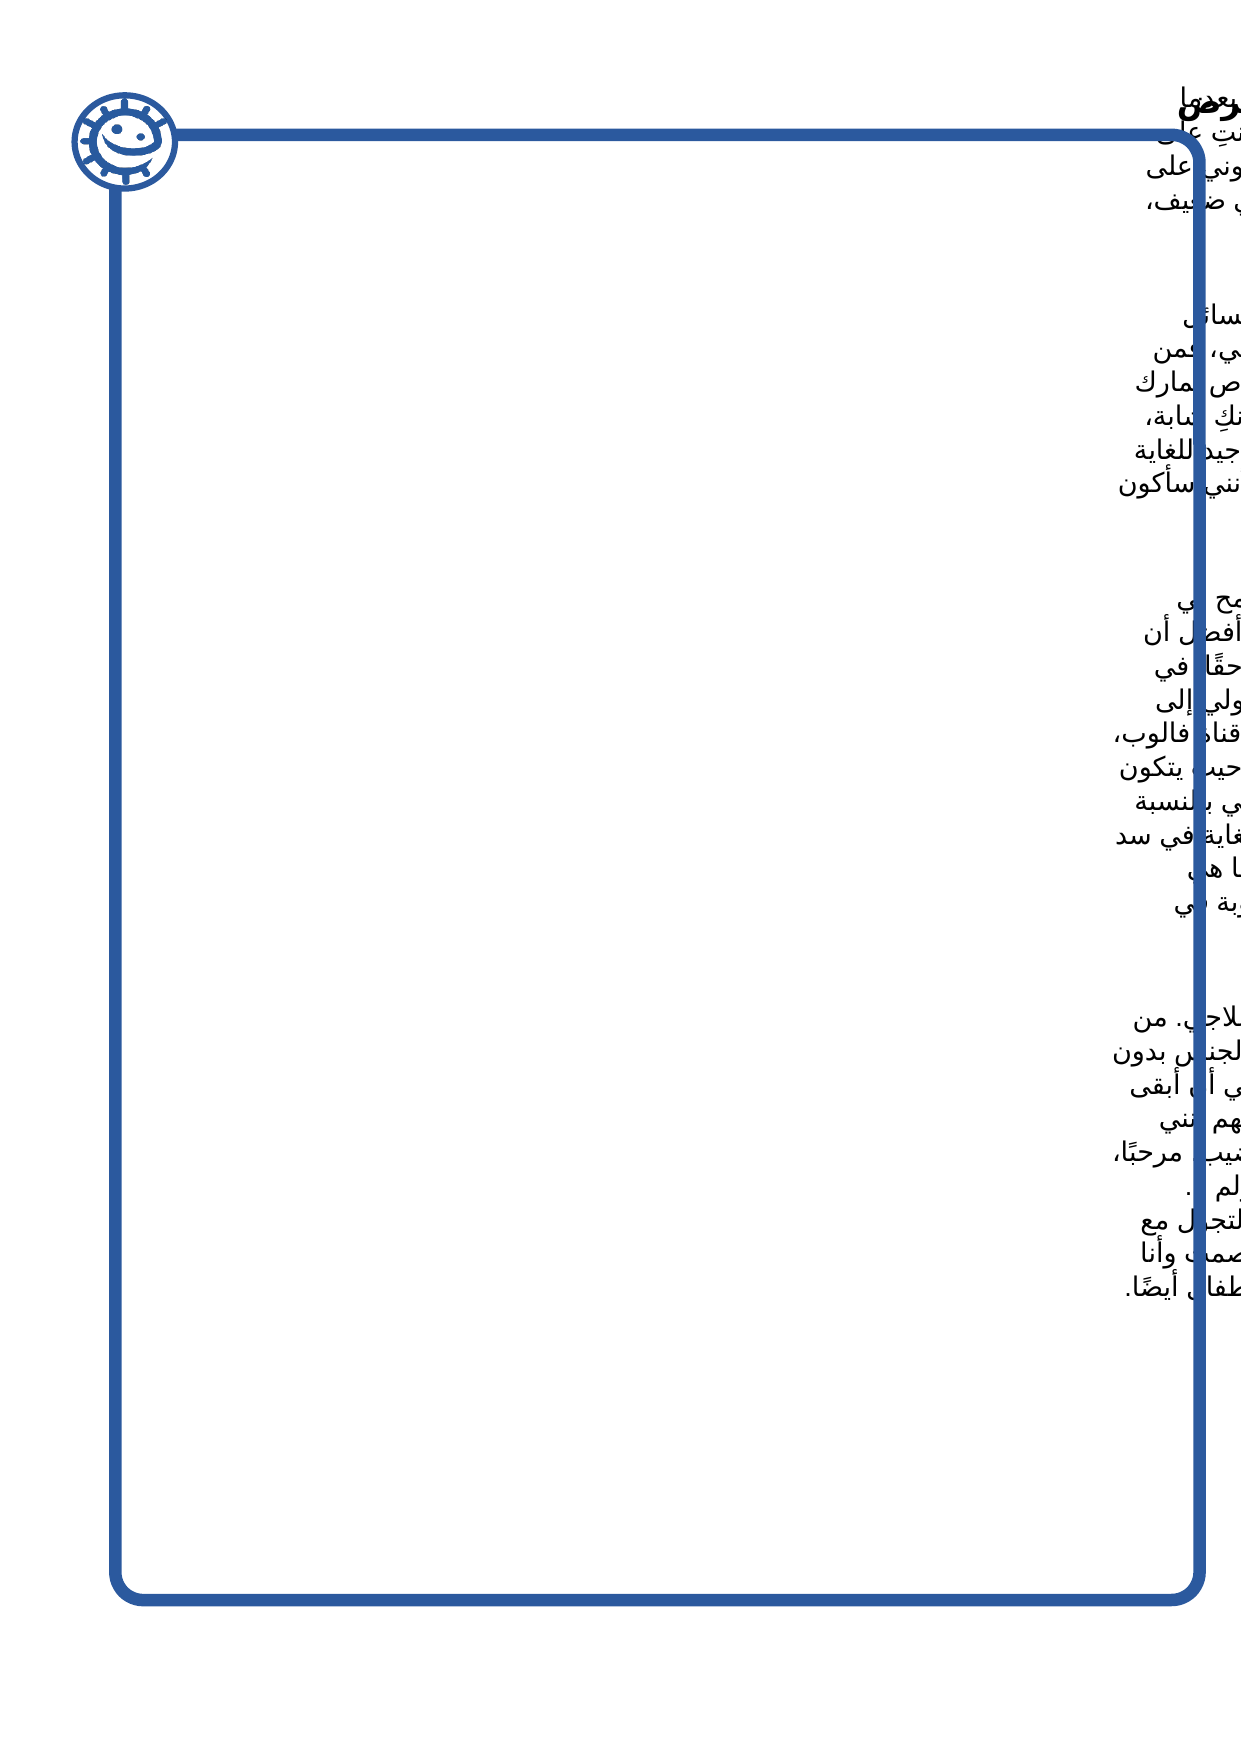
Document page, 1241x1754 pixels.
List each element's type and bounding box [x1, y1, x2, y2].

picture [80, 98, 167, 185]
